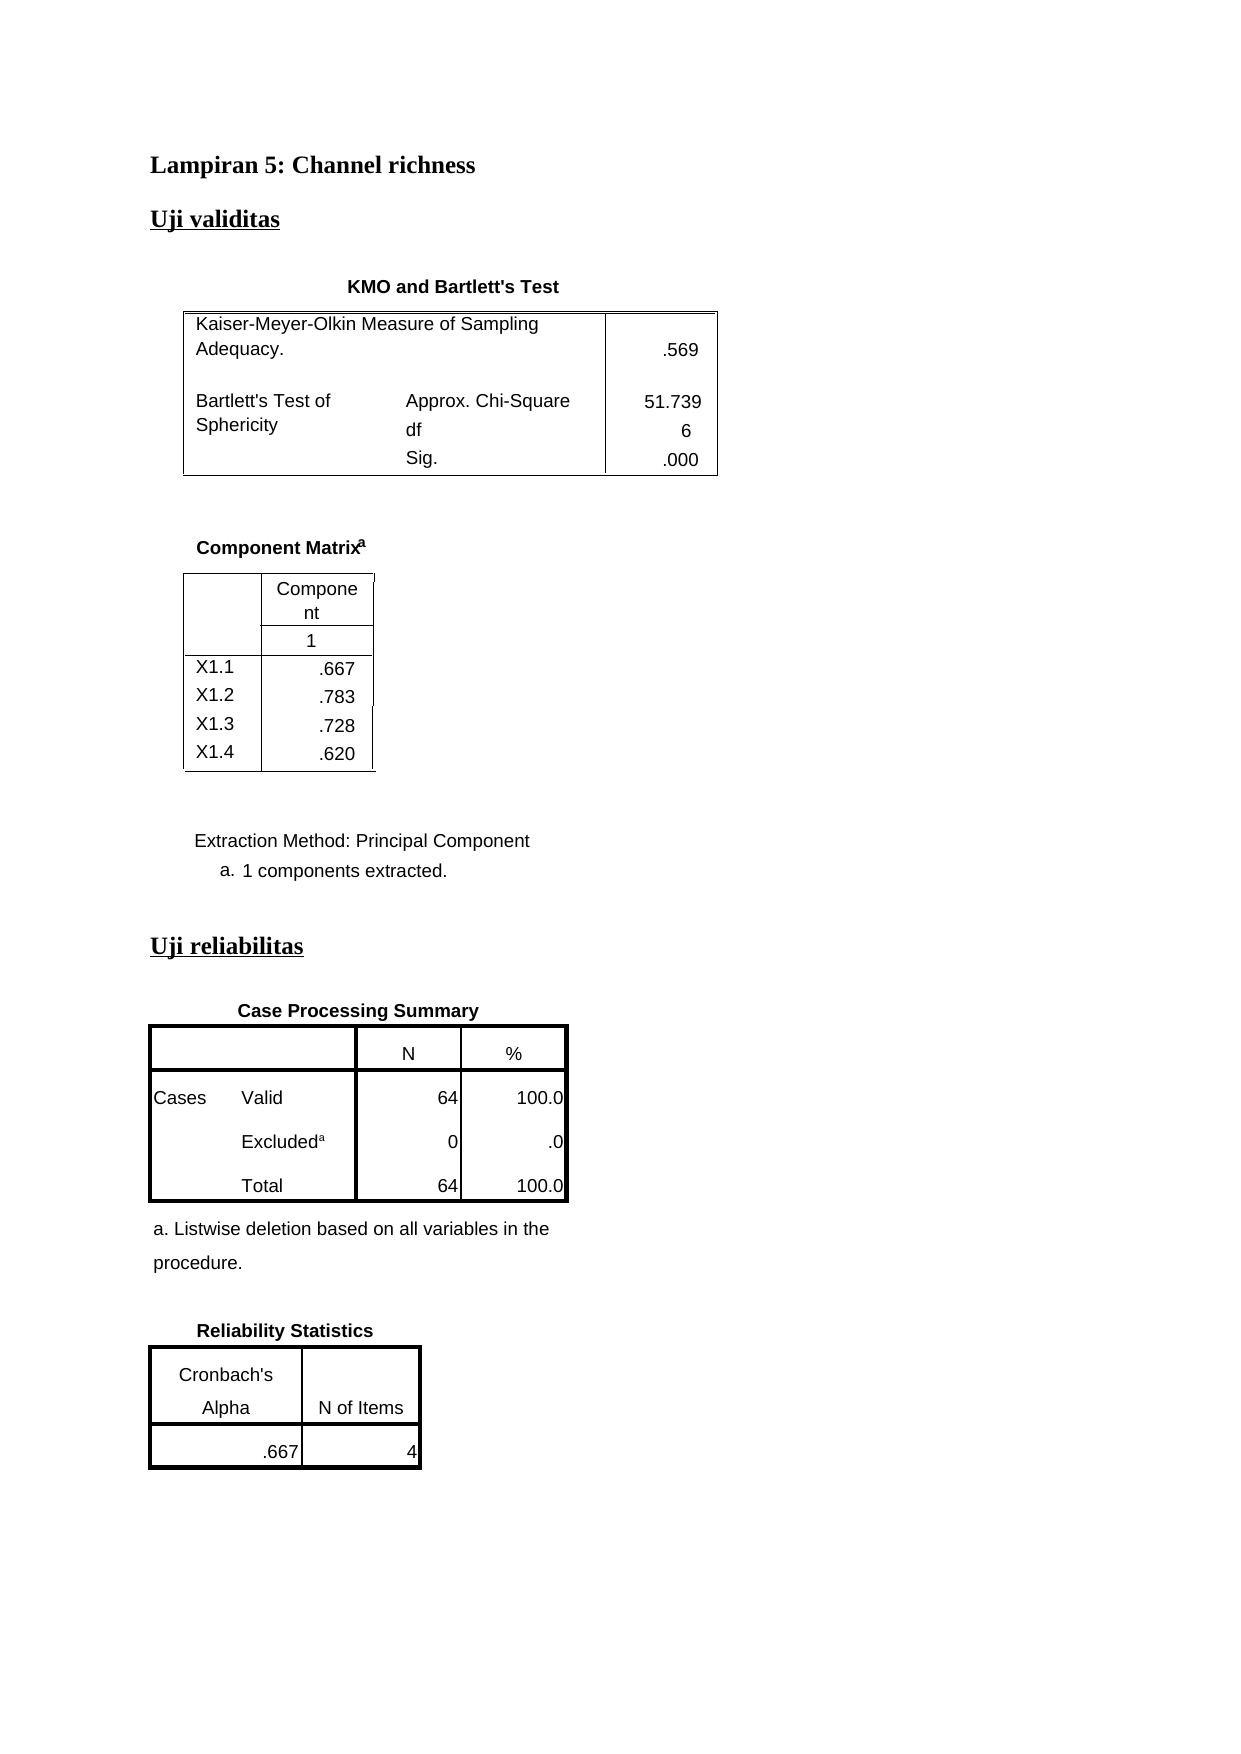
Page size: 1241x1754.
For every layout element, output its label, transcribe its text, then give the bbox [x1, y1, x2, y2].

table_cell [238, 1028, 354, 1068]
table_cell 0 [358, 1112, 460, 1155]
table_cell % [462, 1028, 564, 1068]
text Uji reliabilitas [150, 931, 1090, 959]
text Lampiran 5: Channel richness [150, 150, 1090, 179]
table_cell [152, 1028, 238, 1068]
table_cell Excludeda [238, 1112, 354, 1155]
table_cell .0 [462, 1112, 564, 1155]
table_cell .667 [152, 1426, 301, 1465]
table_header Reliability Statistics [150, 1305, 420, 1344]
table_cell Cases [152, 1072, 238, 1199]
table_cell 4 [303, 1426, 418, 1465]
table_header Case Processing Summary [150, 985, 566, 1024]
table_cell 100.0 [462, 1155, 564, 1199]
table_cell Cronbach's Alpha [152, 1349, 301, 1422]
table_cell a. Listwise deletion based on all variables in the procedure. [150, 1203, 566, 1276]
table_cell N of Items [303, 1349, 418, 1422]
table_cell N [358, 1028, 460, 1068]
table_cell 64 [358, 1072, 460, 1112]
text Uji validitas [150, 204, 1090, 233]
table_cell 100.0 [462, 1072, 564, 1112]
table_cell 64 [358, 1155, 460, 1199]
table_cell Valid [238, 1072, 354, 1112]
table_cell Total [238, 1155, 354, 1199]
